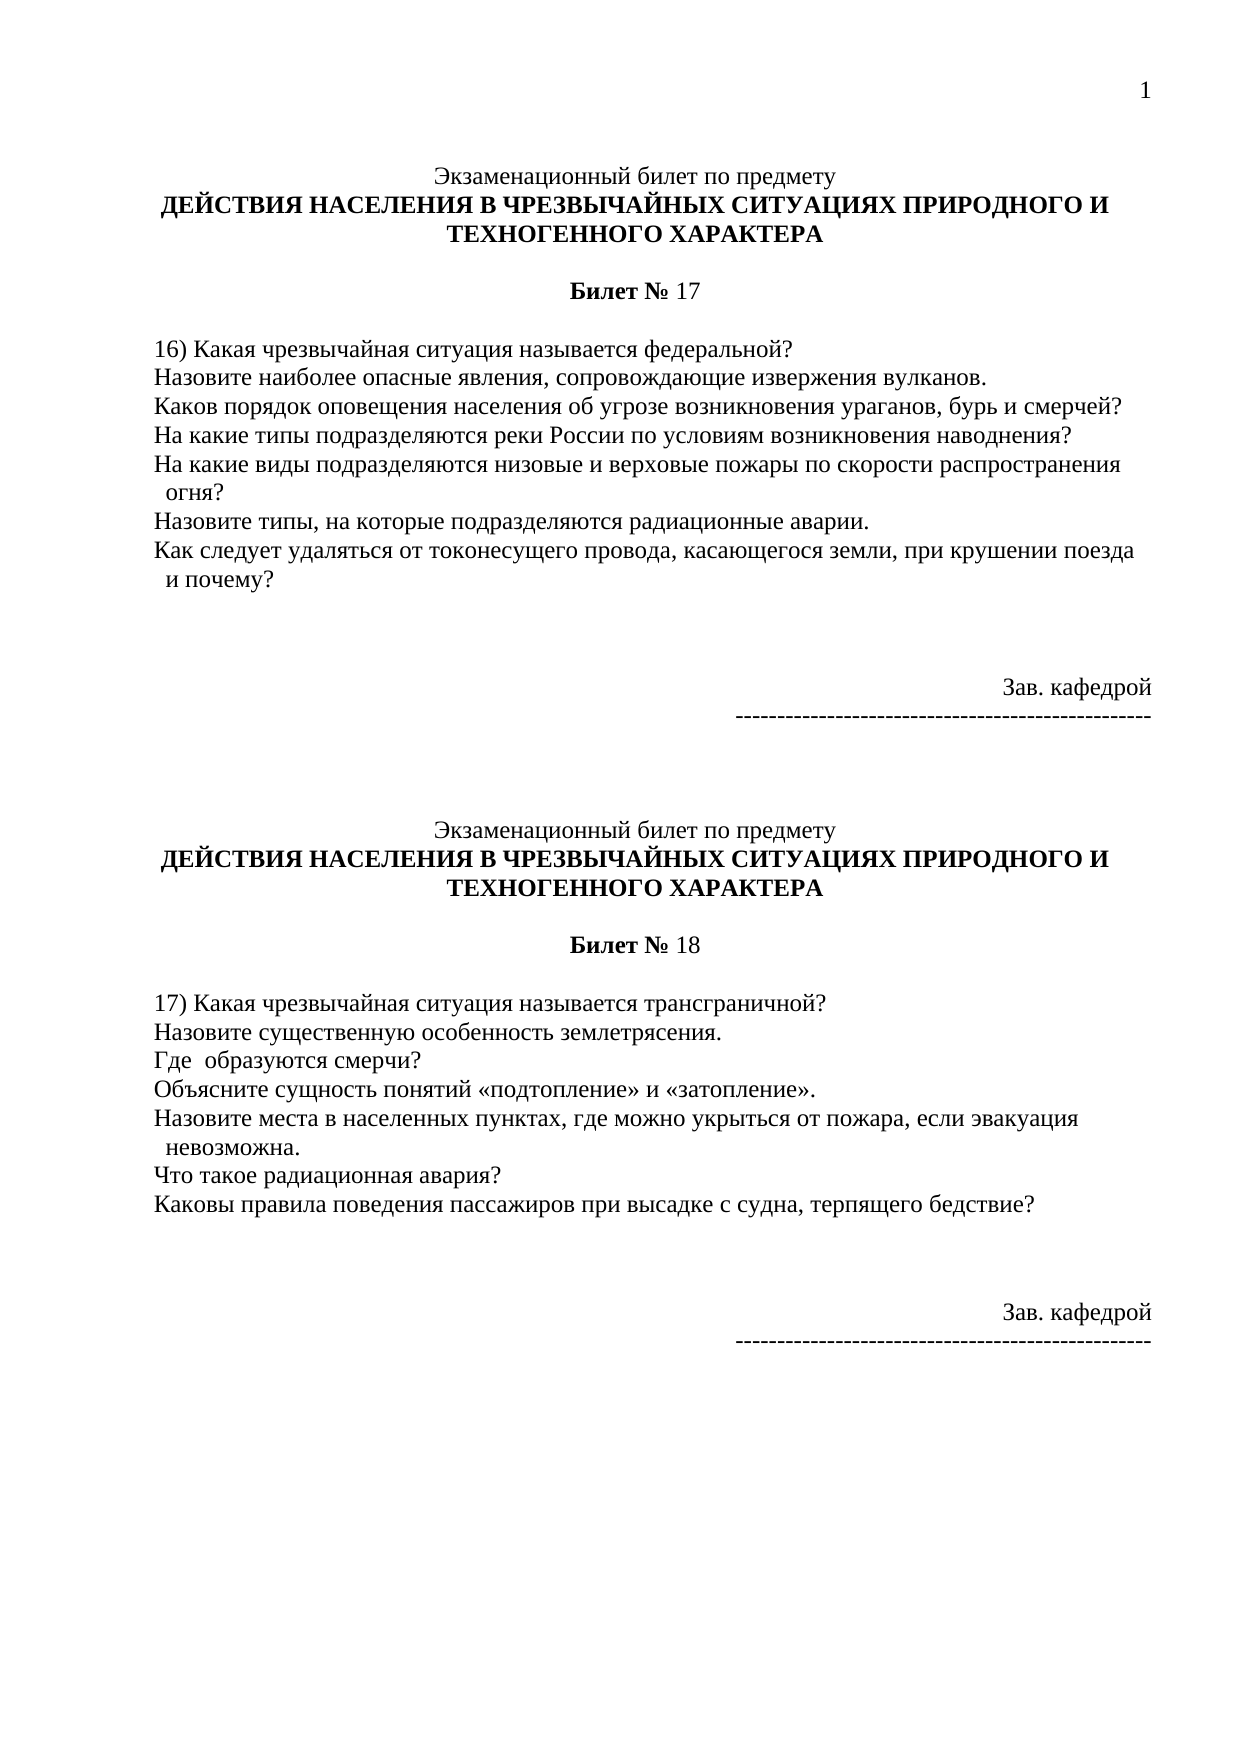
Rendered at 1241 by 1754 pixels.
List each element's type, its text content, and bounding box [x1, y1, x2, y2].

list Назовите места в населенных пунктах, где можно укрыться от пожара, если эвакуация невозможна. [153, 1103, 1152, 1160]
text Билет № 17 [118, 276, 1152, 305]
text ДЕЙСТВИЯ НАСЕЛЕНИЯ В ЧРЕЗВЫЧАЙНЫХ СИТУАЦИЯХ ПРИРОДНОГО И ТЕХНОГЕННОГО ХАРАКТЕРА [118, 844, 1152, 902]
list Назовите существенную особенность землетрясения. [153, 1017, 1152, 1045]
list Назовите типы, на которые подразделяются радиационные аварии. [153, 506, 1152, 535]
text Зав. кафедрой [118, 1297, 1152, 1326]
list Объясните сущность понятий «подтопление» и «затопление». [153, 1074, 1152, 1103]
text ДЕЙСТВИЯ НАСЕЛЕНИЯ В ЧРЕЗВЫЧАЙНЫХ СИТУАЦИЯХ ПРИРОДНОГО И ТЕХНОГЕННОГО ХАРАКТЕРА [118, 190, 1152, 247]
list На какие виды подразделяются низовые и верховые пожары по скорости распространения огня? [153, 449, 1152, 506]
list Какая чрезвычайная ситуация называется трансграничной? [153, 988, 1152, 1017]
text Экзаменационный билет по предмету [118, 161, 1152, 190]
text Билет № 18 [118, 930, 1152, 959]
text Зав. кафедрой [118, 672, 1152, 700]
text -------------------------------------------------- [118, 700, 1152, 729]
list Каковы правила поведения пассажиров при высадке с судна, терпящего бедствие? [153, 1189, 1152, 1218]
text -------------------------------------------------- [118, 1326, 1152, 1354]
list Какая чрезвычайная ситуация называется федеральной? [153, 334, 1152, 362]
list Где образуются смерчи? [153, 1045, 1152, 1074]
list Назовите наиболее опасные явления, сопровождающие извержения вулканов. [153, 362, 1152, 391]
list Как следует удаляться от токонесущего провода, касающегося земли, при крушении поезда и почему? [153, 535, 1152, 592]
list Что такое радиационная авария? [153, 1160, 1152, 1189]
list На какие типы подразделяются реки России по условиям возникновения наводнения? [153, 420, 1152, 449]
text Экзаменационный билет по предмету [118, 815, 1152, 844]
list Каков порядок оповещения населения об угрозе возникновения ураганов, бурь и смерчей? [153, 391, 1152, 420]
